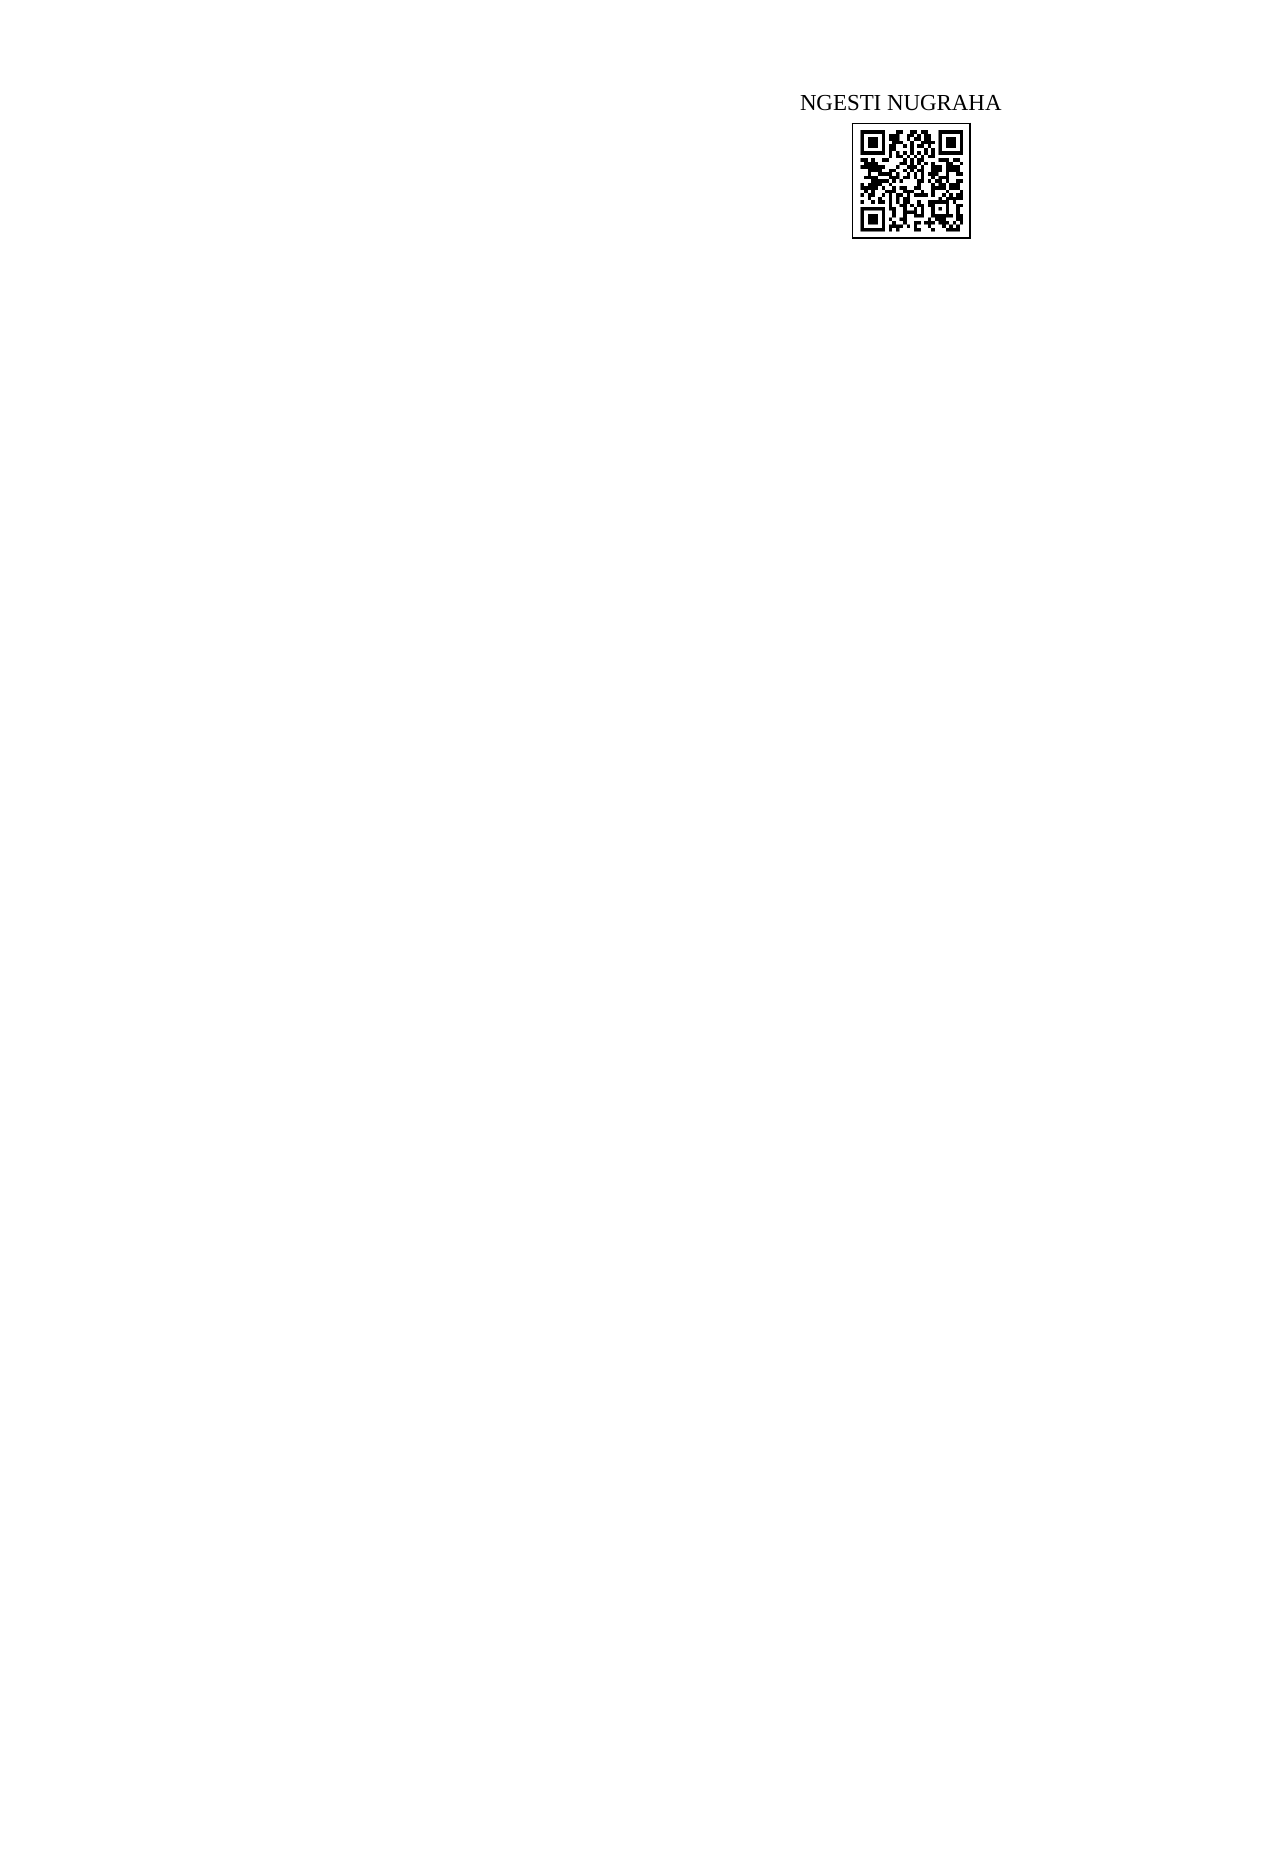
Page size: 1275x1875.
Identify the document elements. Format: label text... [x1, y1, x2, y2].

list NGESTI NUGRAHA [750, 89, 1125, 115]
picture [853, 124, 969, 237]
